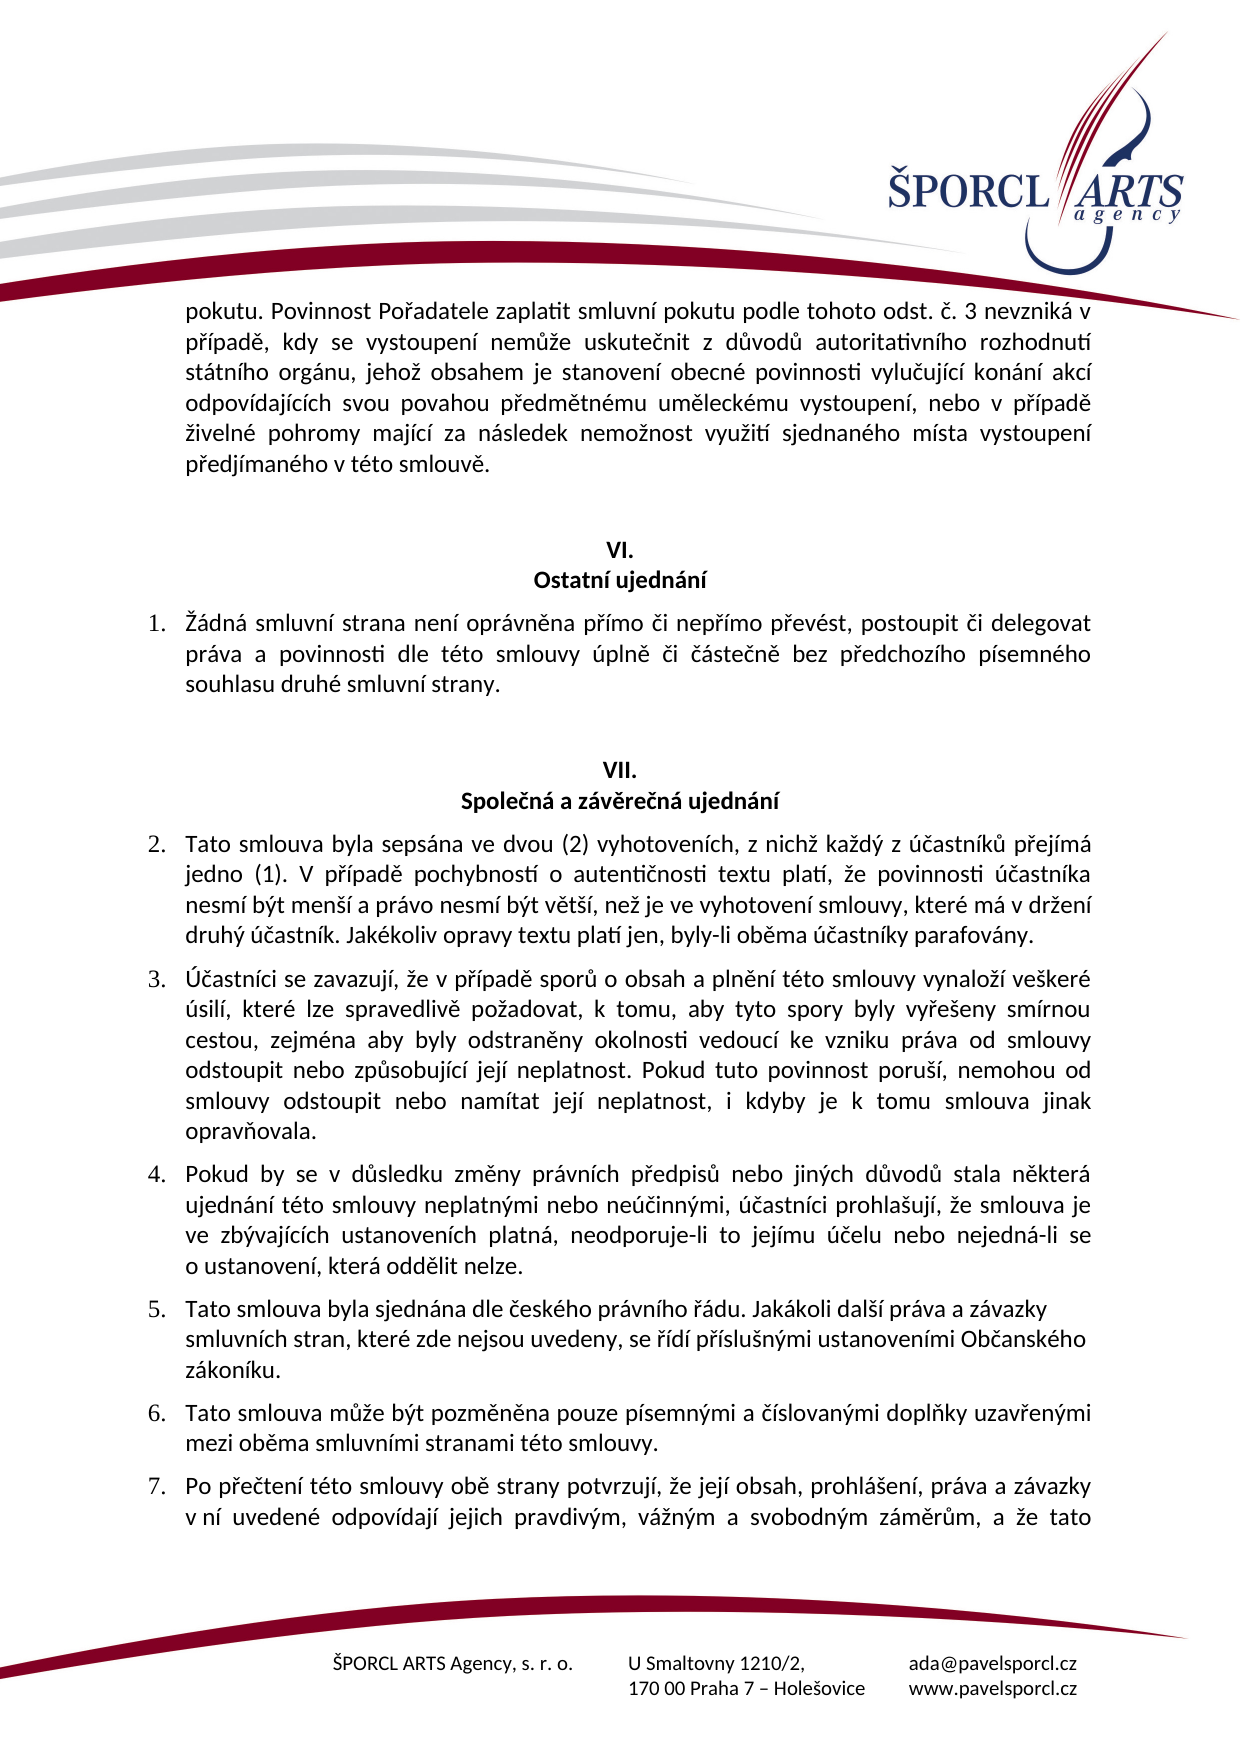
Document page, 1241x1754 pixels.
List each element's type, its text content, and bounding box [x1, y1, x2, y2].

list Tato smlouva byla sepsána ve dvou (2) vyhotoveních, z nichž každý z účastníků přejímá jedno (1). V případě pochybností o autentičnosti textu platí, že povinnosti účastníka nesmí být menší a právo nesmí být větší, než je ve vyhotovení smlouvy, které má v držení druhý účastník. Jakékoliv opravy textu platí jen, byly-li oběma účastníky parafovány. [148, 828, 1093, 950]
list Účastníci se zavazují, že v případě sporů o obsah a plnění této smlouvy vynaloží veškeré úsilí, které lze spravedlivě požadovat, k tomu, aby tyto spory byly vyřešeny smírnou cestou, zejména aby byly odstraněny okolnosti vedoucí ke vzniku práva od smlouvy odstoupit nebo způsobující její neplatnost. Pokud tuto povinnost poruší, nemohou od smlouvy odstoupit nebo namítat její neplatnost, i kdyby je k tomu smlouva jinak opravňovala. [148, 963, 1093, 1146]
list Pokud by se v důsledku změny právních předpisů nebo jiných důvodů stala některá ujednání této smlouvy neplatnými nebo neúčinnými, účastníci prohlašují, že smlouva je ve zbývajících ustanoveních platná, neodporuje-li to jejímu účelu nebo nejedná-li se o ustanovení, která oddělit nelze. [148, 1158, 1093, 1280]
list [148, 295, 1093, 478]
list Žádná smluvní strana není oprávněna přímo či nepřímo převést, postoupit či delegovat práva a povinnosti dle této smlouvy úplně či částečně bez předchozího písemného souhlasu druhé smluvní strany. [148, 607, 1093, 699]
list Tato smlouva byla sjednána dle českého právního řádu. Jakákoli další práva a závazky smluvních stran, které zde nejsou uvedeny, se řídí příslušnými ustanoveními Občanského zákoníku. [148, 1293, 1093, 1384]
picture [0, 0, 1241, 1754]
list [148, 1471, 1093, 1532]
text VI. Ostatní ujednání [148, 534, 1093, 595]
text VII. Společná a závěrečná ujednání [148, 754, 1093, 816]
list Tato smlouva může být pozměněna pouze písemnými a číslovanými doplňky uzavřenými mezi oběma smluvními stranami této smlouvy. [148, 1397, 1093, 1458]
